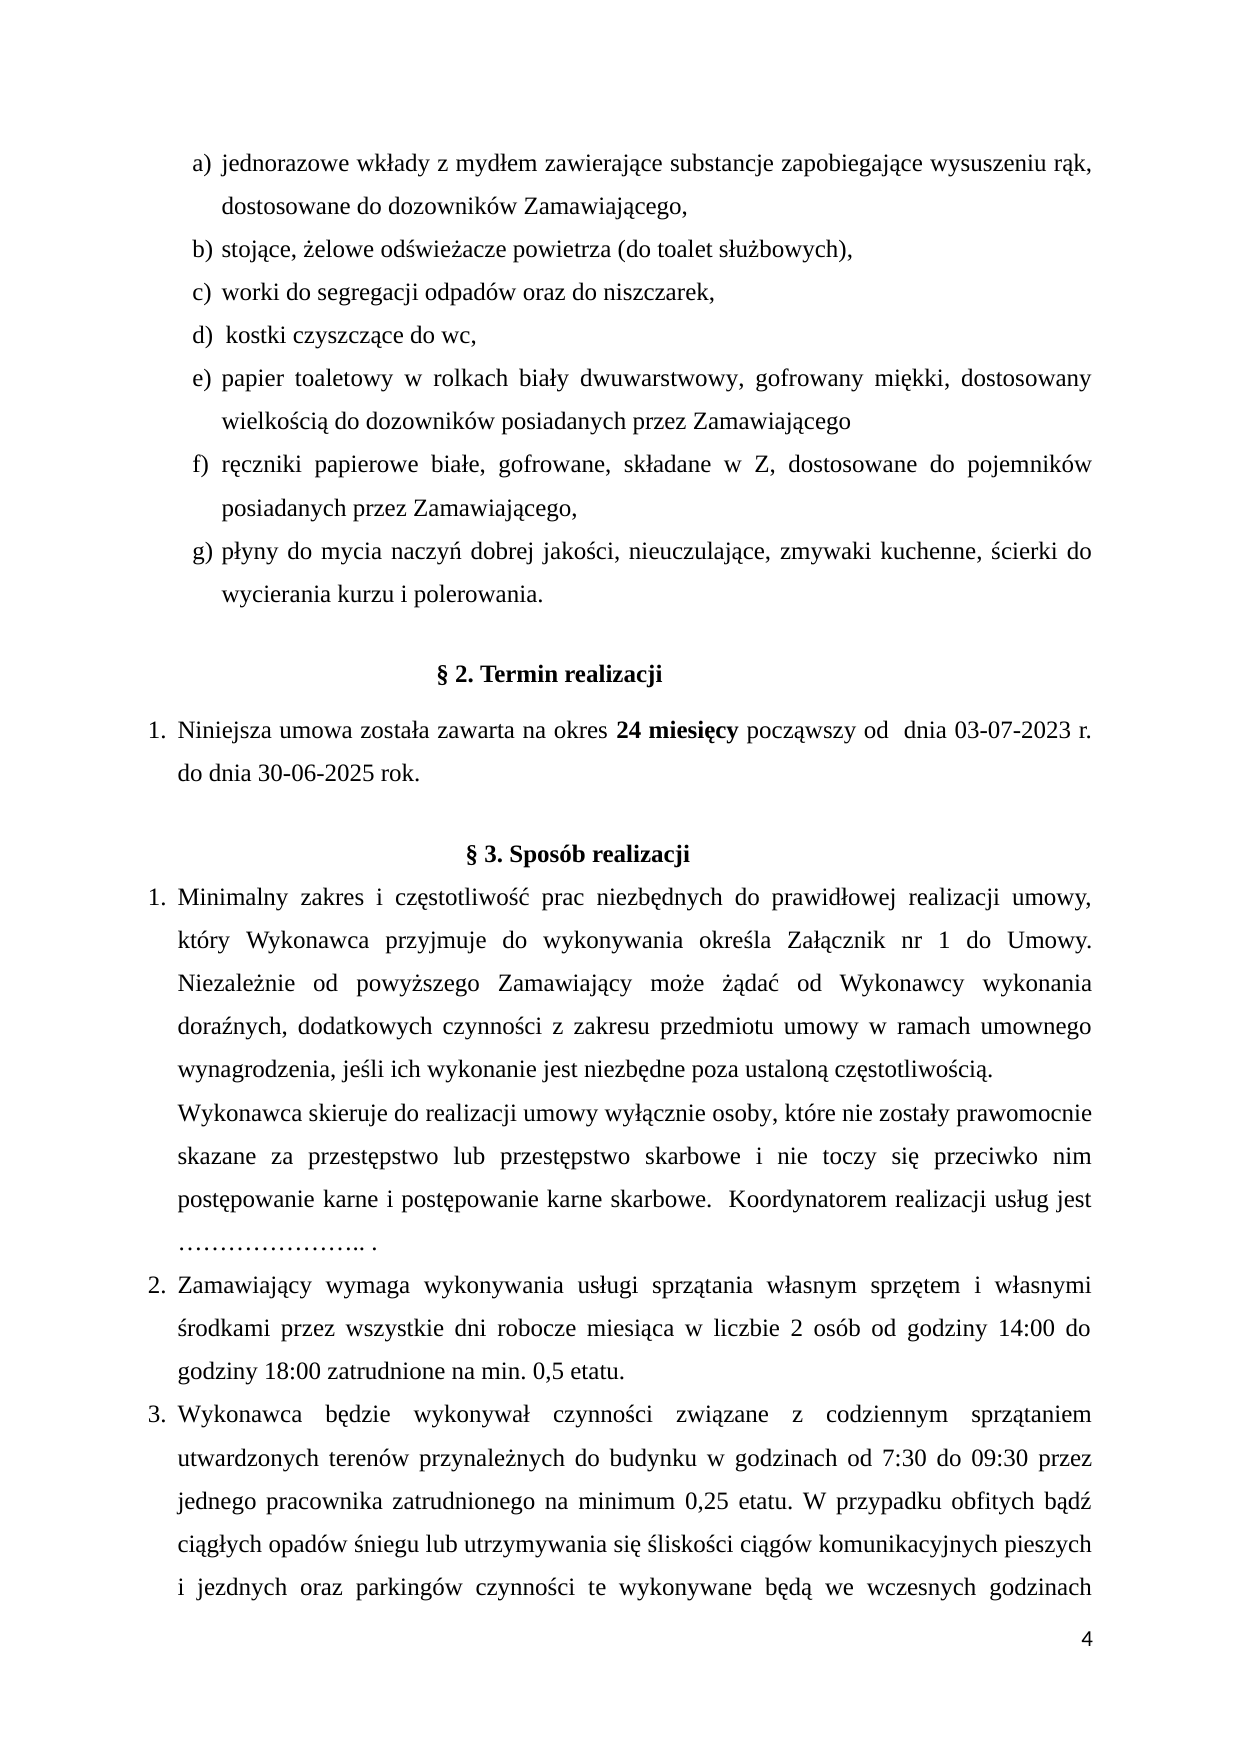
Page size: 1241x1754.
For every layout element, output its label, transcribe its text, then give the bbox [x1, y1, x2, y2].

list c) worki do segregacji odpadów oraz do niszczarek, [185, 277, 1093, 306]
list Minimalny zakres i częstotliwość prac niezbędnych do prawidłowej realizacji umowy, który Wykonawca przyjmuje do wykonywania określa Załącznik nr 1 do Umowy. Niezależnie od powyższego Zamawiający może żądać od Wykonawcy wykonania doraźnych, dodatkowych czynności z zakresu przedmiotu umowy w ramach umownego wynagrodzenia, jeśli ich wykonanie jest niezbędne poza ustaloną częstotliwością. [148, 882, 1093, 1083]
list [148, 1399, 1093, 1601]
list d) kostki czyszczące do wc, [185, 320, 1093, 349]
list a) jednorazowe wkłady z mydłem zawierające substancje zapobiegające wysuszeniu rąk, dostosowane do dozowników Zamawiającego, [192, 148, 1093, 219]
text Wykonawca skieruje do realizacji umowy wyłącznie osoby, które nie zostały prawomocnie skazane za przestępstwo lub przestępstwo skarbowe i nie toczy się przeciwko nim postępowanie karne i postępowanie karne skarbowe. Koordynatorem realizacji usług jest ………………….. . [177, 1098, 1093, 1256]
text Niniejsza umowa została zawarta na okres 24 miesięcy począwszy od dnia 03-07-2023 r. do dnia 30-06-2025 rok. [148, 715, 1093, 787]
text Termin realizacji [458, 659, 1093, 688]
list f) ręczniki papierowe białe, gofrowane, składane w Z, dostosowane do pojemników posiadanych przez Zamawiającego, [192, 449, 1093, 521]
list g) płyny do mycia naczyń dobrej jakości, nieuczulające, zmywaki kuchenne, ścierki do wycierania kurzu i polerowania. [192, 536, 1093, 608]
list b) stojące, żelowe odświeżacze powietrza (do toalet służbowych), [185, 234, 1093, 263]
list e) papier toaletowy w rolkach biały dwuwarstwowy, gofrowany miękki, dostosowany wielkością do dozowników posiadanych przez Zamawiającego [192, 363, 1093, 435]
list Zamawiający wymaga wykonywania usługi sprzątania własnym sprzętem i własnymi środkami przez wszystkie dni robocze miesiąca w liczbie 2 osób od godziny 14:00 do godziny 18:00 zatrudnione na min. 0,5 etatu. [148, 1270, 1093, 1385]
list § 3. Sposób realizacji [465, 839, 1093, 868]
